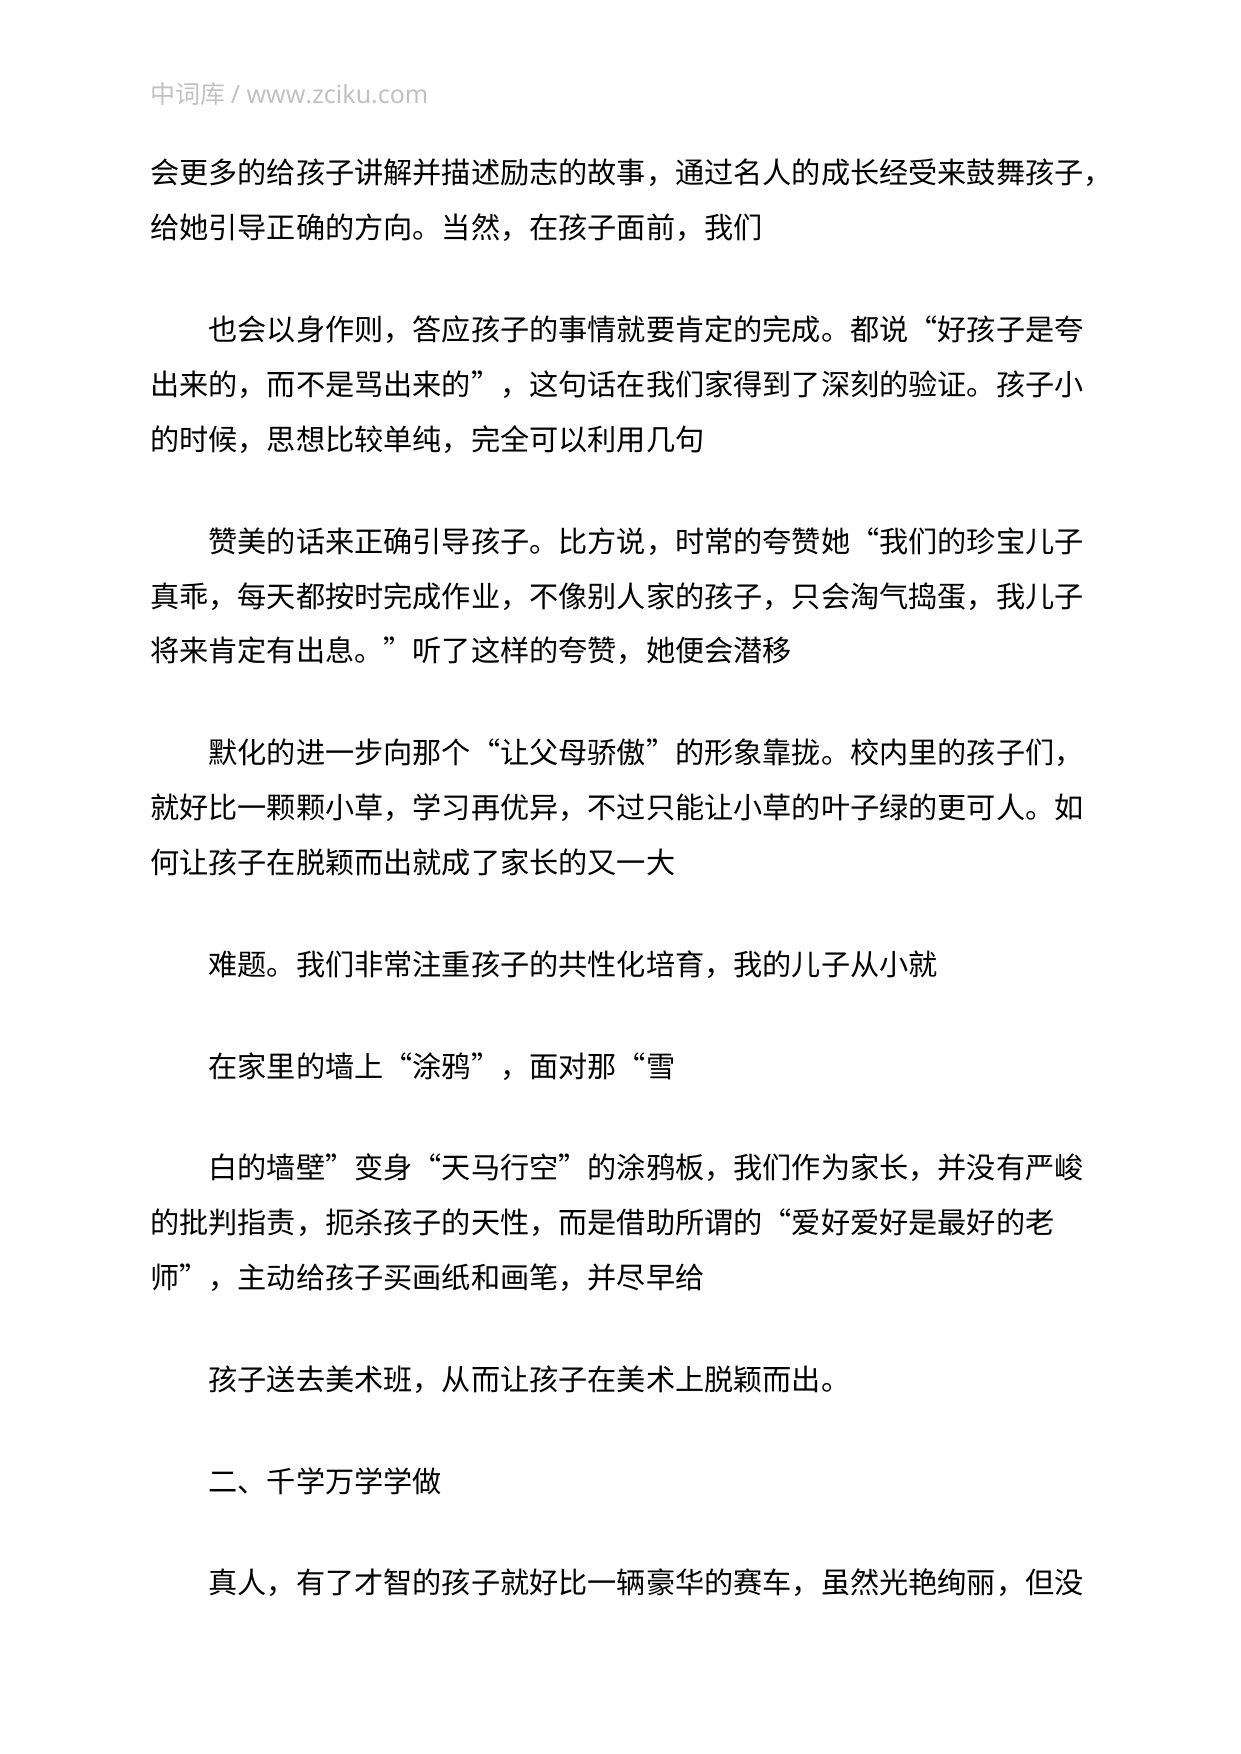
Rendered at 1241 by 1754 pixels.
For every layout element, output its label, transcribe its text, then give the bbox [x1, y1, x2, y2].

text 白的墙壁”变身“天马行空”的涂鸦板，我们作为家长，并没有严峻的批判指责，扼杀孩子的天性，而是借助所谓的“爱好爱好是最好的老师”，主动给孩子买画纸和画笔，并尽早给 [150, 1145, 1090, 1297]
text 默化的进一步向那个“让父母骄傲”的形象靠拢。校内里的孩子们，就好比一颗颗小草，学习再优异，不过只能让小草的叶子绿的更可人。如何让孩子在脱颖而出就成了家长的又一大 [150, 730, 1090, 882]
text 二、千学万学学做 [150, 1458, 1090, 1501]
text 也会以身作则，答应孩子的事情就要肯定的完成。都说“好孩子是夸出来的，而不是骂出来的”，这句话在我们家得到了深刻的验证。孩子小的时候，思想比较单纯，完全可以利用几句 [150, 307, 1090, 459]
text 难题。我们非常注重孩子的共性化培育，我的儿子从小就 [150, 941, 1090, 984]
text 在家里的墙上“涂鸦”，面对那“雪 [150, 1043, 1090, 1085]
text 赞美的话来正确引导孩子。比方说，时常的夸赞她“我们的珍宝儿子真乖，每天都按时完成作业，不像别人家的孩子，只会淘气捣蛋，我儿子将来肯定有出息。”听了这样的夸赞，她便会潜移 [150, 518, 1090, 670]
text 孩子送去美术班，从而让孩子在美术上脱颖而出。 [150, 1356, 1090, 1399]
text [150, 150, 1090, 247]
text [150, 1560, 1090, 1602]
